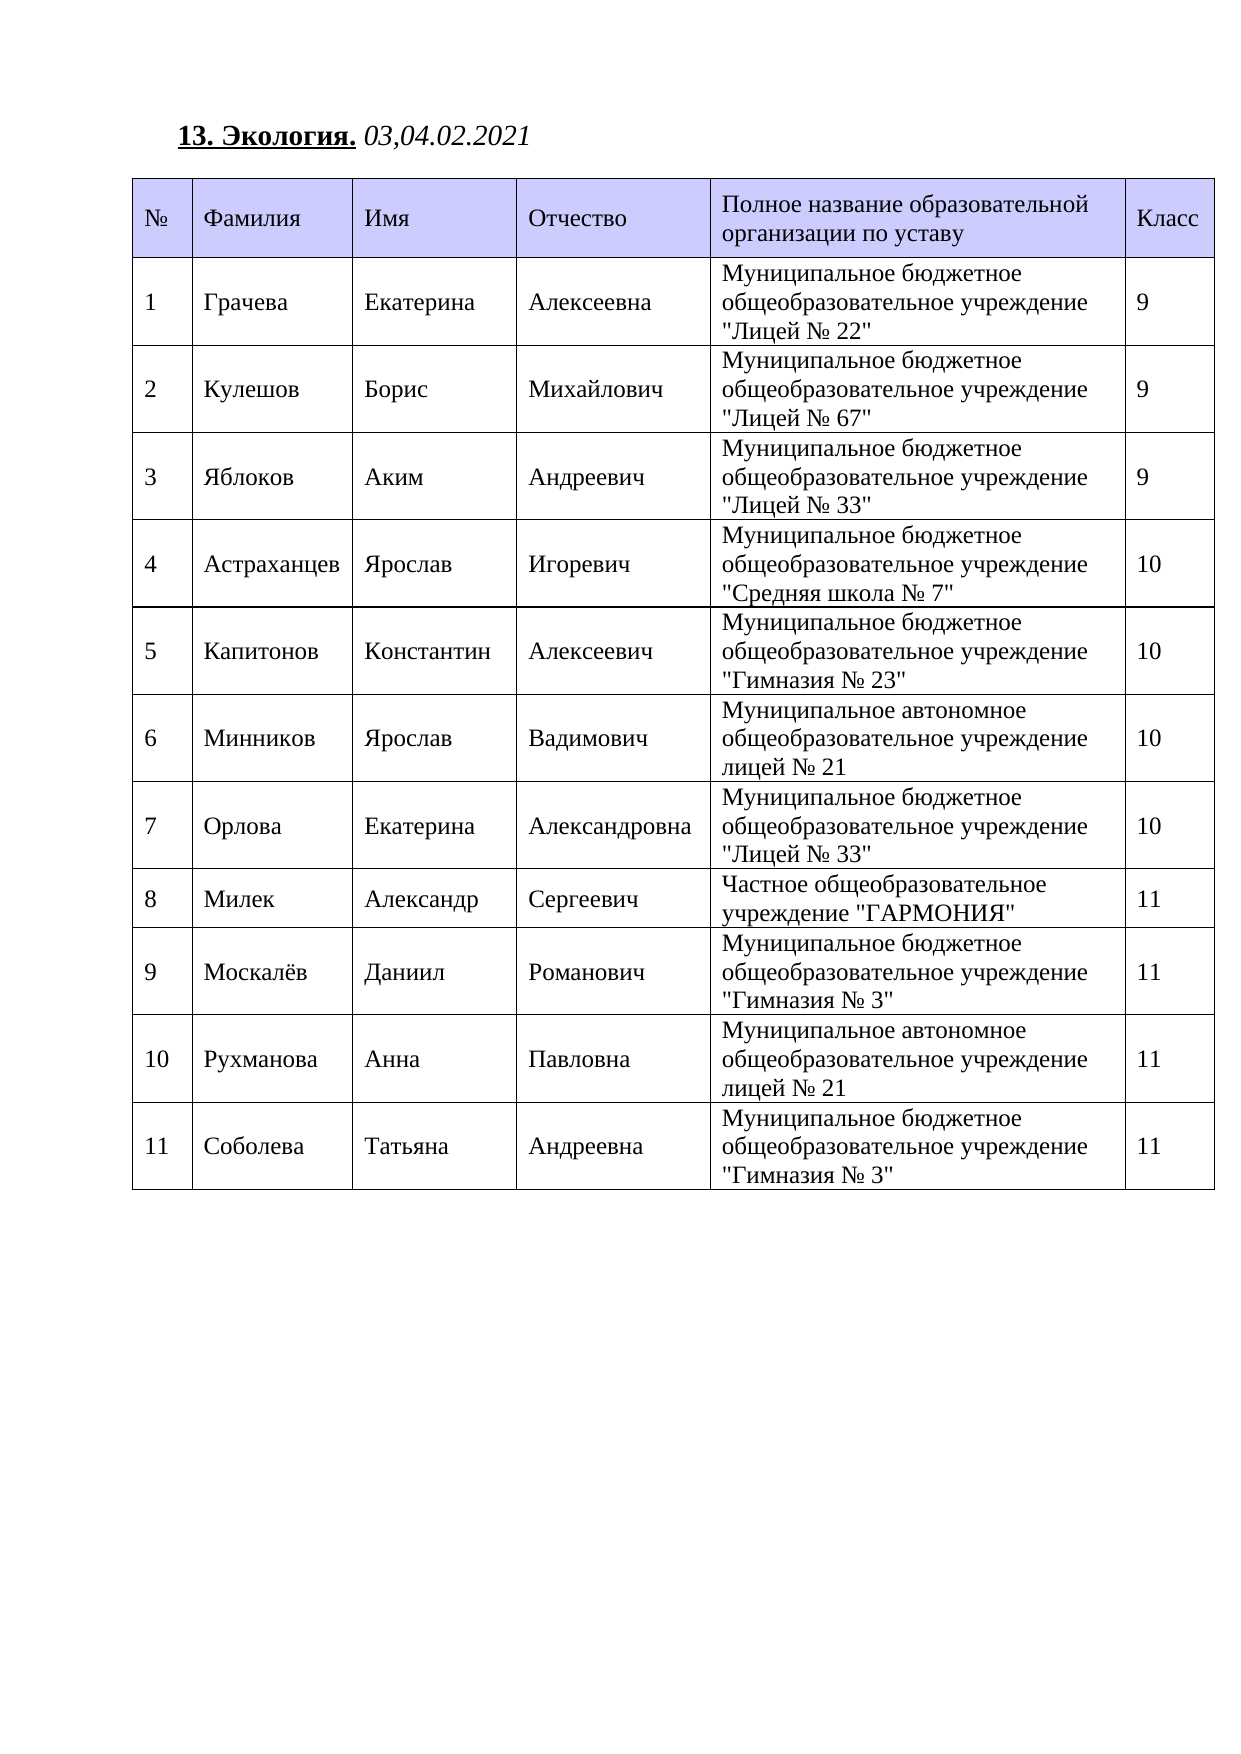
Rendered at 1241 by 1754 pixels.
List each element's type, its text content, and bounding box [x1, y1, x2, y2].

table_cell 11 [1126, 928, 1214, 1014]
table_cell Анна [353, 1015, 516, 1102]
table_cell Муниципальное бюджетное общеобразовательное учреждение "Лицей № 67" [711, 346, 1125, 432]
table_cell 4 [133, 520, 192, 606]
table_cell Муниципальное бюджетное общеобразовательное учреждение "Средняя школа № 7" [711, 520, 1125, 606]
table_cell Минников [193, 695, 352, 781]
table_cell Муниципальное бюджетное общеобразовательное учреждение "Лицей № 22" [711, 258, 1125, 344]
table_cell 11 [1126, 1015, 1214, 1102]
table_header Имя [353, 179, 516, 257]
table_cell Муниципальное бюджетное общеобразовательное учреждение "Гимназия № 23" [711, 608, 1125, 694]
table_cell Романович [517, 928, 710, 1014]
table_cell Борис [353, 346, 516, 432]
table_cell Даниил [353, 928, 516, 1014]
table_cell 10 [1126, 608, 1214, 694]
table_cell Муниципальное автономное общеобразовательное учреждение лицей № 21 [711, 695, 1125, 781]
table_cell 9 [1126, 433, 1214, 519]
table_cell 3 [133, 433, 192, 519]
table_cell Милек [193, 869, 352, 927]
table_cell 10 [1126, 782, 1214, 868]
table_cell Частное общеобразовательное учреждение "ГАРМОНИЯ" [711, 869, 1125, 927]
table_cell Астраханцев [193, 520, 352, 606]
table_cell Алексеевич [517, 608, 710, 694]
table_cell Муниципальное автономное общеобразовательное учреждение лицей № 21 [711, 1015, 1125, 1102]
table_cell Рухманова [193, 1015, 352, 1102]
table_cell Ярослав [353, 695, 516, 781]
table_cell 9 [133, 928, 192, 1014]
table_cell 9 [1126, 258, 1214, 344]
table_cell Кулешов [193, 346, 352, 432]
table_cell 9 [1126, 346, 1214, 432]
table_header Фамилия [193, 179, 352, 257]
table_header Класс [1126, 179, 1214, 257]
table_cell Капитонов [193, 608, 352, 694]
table_cell 6 [133, 695, 192, 781]
table_cell Муниципальное бюджетное общеобразовательное учреждение "Лицей № 33" [711, 433, 1125, 519]
table_cell 10 [133, 1015, 192, 1102]
table_cell Орлова [193, 782, 352, 868]
table_cell Алексеевна [517, 258, 710, 344]
table_cell Андреевна [517, 1103, 710, 1189]
table_cell 10 [1126, 695, 1214, 781]
table_cell Михайлович [517, 346, 710, 432]
table_cell 5 [133, 608, 192, 694]
table_cell 1 [133, 258, 192, 344]
table_cell Екатерина [353, 782, 516, 868]
table_cell 11 [1126, 1103, 1214, 1189]
table_cell Андреевич [517, 433, 710, 519]
table_cell Вадимович [517, 695, 710, 781]
table_cell Игоревич [517, 520, 710, 606]
text 13. Экология. 03,04.02.2021 [177, 118, 1152, 152]
table_cell 8 [133, 869, 192, 927]
table_header Отчество [517, 179, 710, 257]
table_cell Павловна [517, 1015, 710, 1102]
table_cell Яблоков [193, 433, 352, 519]
table_cell 11 [1126, 869, 1214, 927]
table_cell Грачева [193, 258, 352, 344]
table_cell 11 [133, 1103, 192, 1189]
table_cell 7 [133, 782, 192, 868]
table_cell Екатерина [353, 258, 516, 344]
table_cell Константин [353, 608, 516, 694]
table_cell Александровна [517, 782, 710, 868]
table_cell Муниципальное бюджетное общеобразовательное учреждение "Лицей № 33" [711, 782, 1125, 868]
table_cell Соболева [193, 1103, 352, 1189]
table_cell 10 [1126, 520, 1214, 606]
table_header Полное название образовательной организации по уставу [711, 179, 1125, 257]
table_cell Аким [353, 433, 516, 519]
table_cell Александр [353, 869, 516, 927]
table_cell Ярослав [353, 520, 516, 606]
table_cell Муниципальное бюджетное общеобразовательное учреждение "Гимназия № 3" [711, 928, 1125, 1014]
table_cell Муниципальное бюджетное общеобразовательное учреждение "Гимназия № 3" [711, 1103, 1125, 1189]
table_cell Сергеевич [517, 869, 710, 927]
table_cell Москалёв [193, 928, 352, 1014]
table_header № [133, 179, 192, 257]
table_cell Татьяна [353, 1103, 516, 1189]
table_cell 2 [133, 346, 192, 432]
